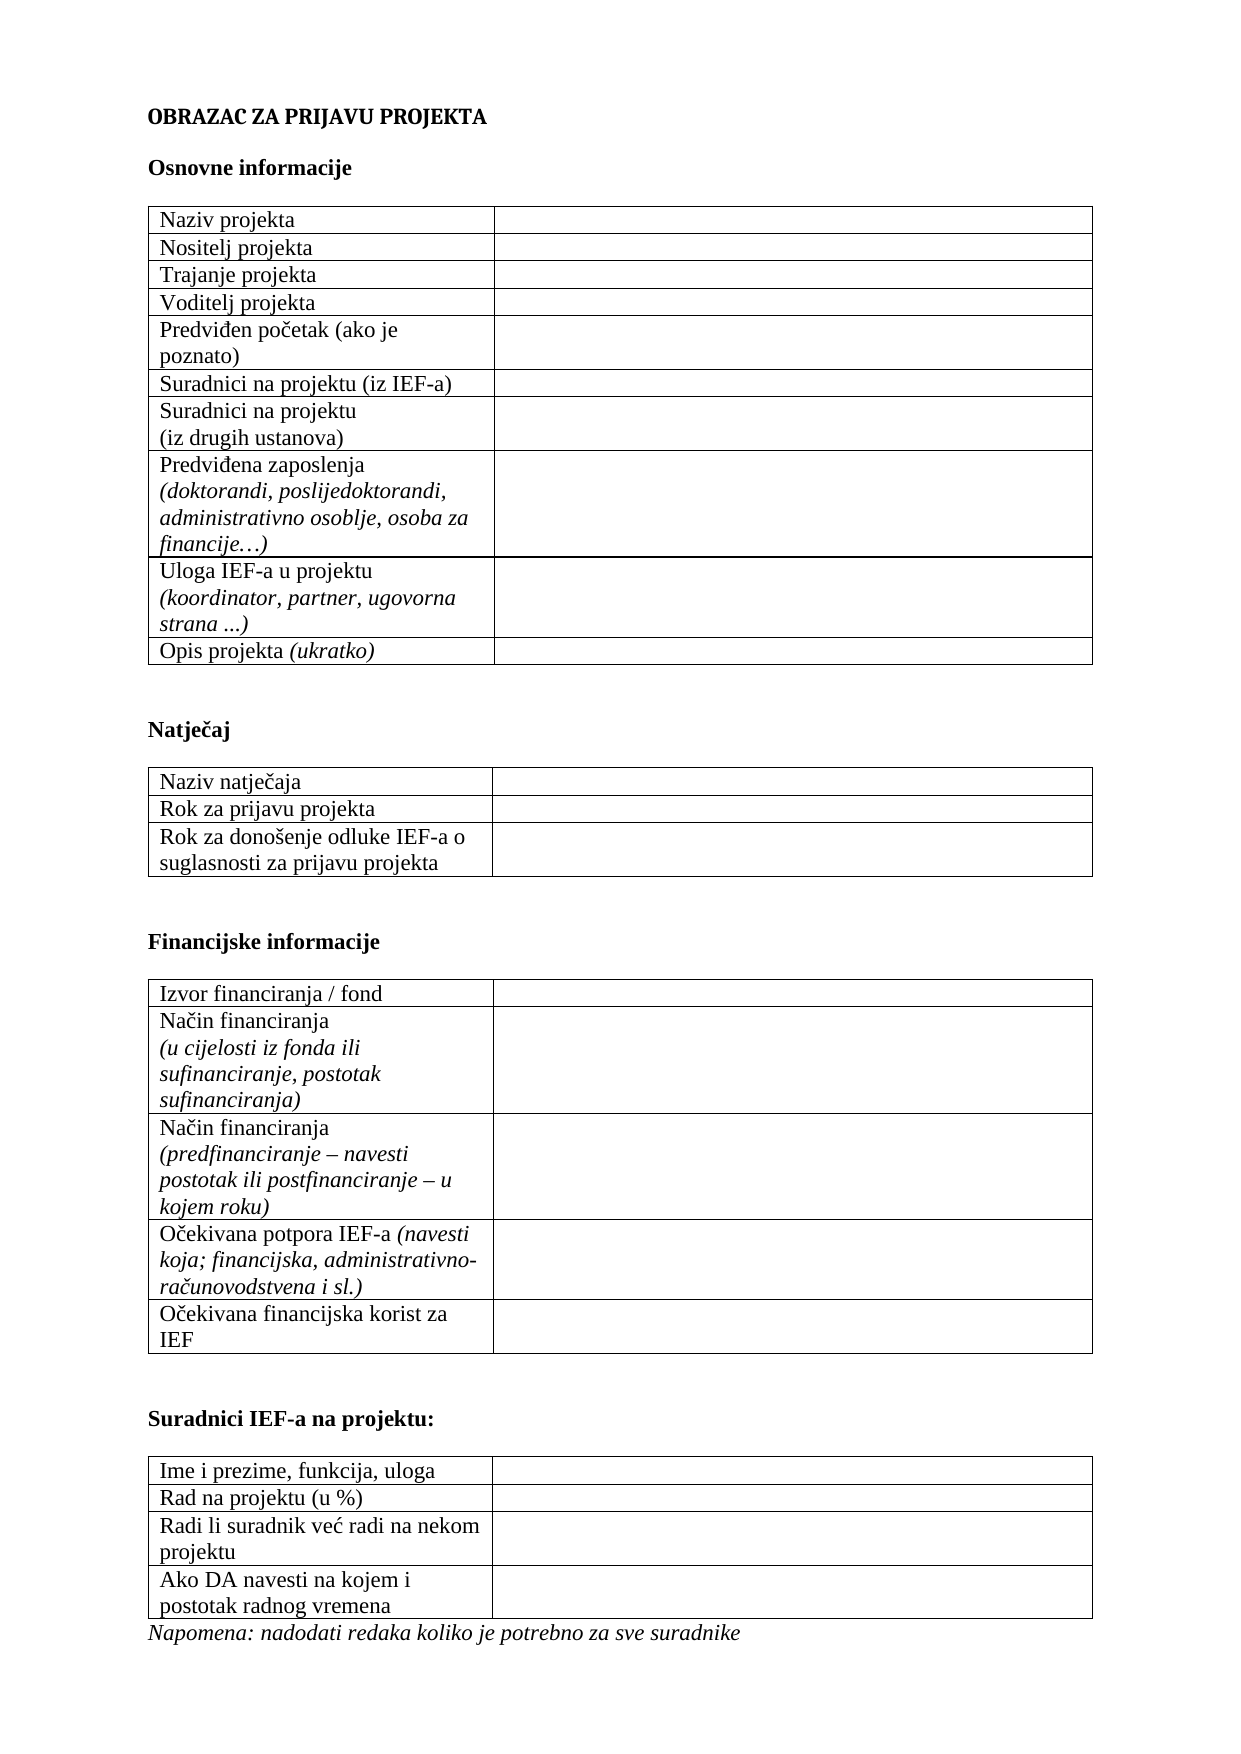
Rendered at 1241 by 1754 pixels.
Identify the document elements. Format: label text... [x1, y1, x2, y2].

table_cell [493, 1566, 1092, 1618]
table_cell Ako DA navesti na kojem i postotak radnog vremena [149, 1566, 492, 1618]
table_header Ime i prezime, funkcija, uloga [149, 1457, 492, 1483]
table_cell Rok za donošenje odluke IEF-a o suglasnosti za prijavu projekta [149, 823, 492, 876]
table_cell Rok za prijavu projekta [149, 796, 492, 822]
table_cell [493, 823, 1092, 876]
table_cell Voditelj projekta [149, 289, 494, 315]
table_cell [495, 261, 1092, 288]
table_cell Suradnici na projektu (iz drugih ustanova) [149, 397, 494, 450]
text Natječaj [148, 716, 1093, 742]
table_cell [494, 1114, 1092, 1219]
table_cell Suradnici na projektu (iz IEF-a) [149, 370, 494, 396]
table_cell [495, 638, 1092, 664]
table_cell Predviđena zaposlenja (doktorandi, poslijedoktorandi, administrativno osoblje, osoba za financije…) [149, 451, 494, 556]
table_cell Uloga IEF-a u projektu (koordinator, partner, ugovorna strana ...) [149, 558, 494, 637]
table_cell [493, 1512, 1092, 1564]
table_cell [493, 1485, 1092, 1511]
table_cell Očekivana potpora IEF-a (navesti koja; financijska, administrativno-računovodstvena i sl.) [149, 1220, 493, 1299]
table_cell Način financiranja (u cijelosti iz fonda ili sufinanciranje, postotak sufinanciranja) [149, 1007, 493, 1113]
table_cell Nositelj projekta [149, 234, 494, 260]
table_cell Trajanje projekta [149, 261, 494, 288]
table_cell Rad na projektu (u %) [149, 1485, 492, 1511]
table_cell Radi li suradnik već radi na nekom projektu [149, 1512, 492, 1564]
text Napomena: nadodati redaka koliko je potrebno za sve suradnike [148, 1619, 1093, 1646]
table_cell Način financiranja (predfinanciranje – navesti postotak ili postfinanciranje – u kojem roku) [149, 1114, 493, 1219]
table_cell Predviđen početak (ako je poznato) [149, 316, 494, 369]
table_cell [495, 397, 1092, 450]
table_cell [495, 451, 1092, 556]
table_header [493, 768, 1092, 794]
text OBRAZAC ZA PRIJAVU PROJEKTA [148, 103, 1093, 130]
table_cell Očekivana financijska korist za IEF [149, 1300, 493, 1353]
table_header [494, 980, 1092, 1006]
table_cell [495, 316, 1092, 369]
table_cell [495, 289, 1092, 315]
table_header [493, 1457, 1092, 1483]
table_cell [494, 1220, 1092, 1299]
text Financijske informacije [148, 928, 1093, 954]
table_header [495, 207, 1092, 233]
table_header Naziv projekta [149, 207, 494, 233]
table_header Izvor financiranja / fond [149, 980, 493, 1006]
table_cell [495, 234, 1092, 260]
table_header Naziv natječaja [149, 768, 492, 794]
text Suradnici IEF-a na projektu: [148, 1405, 1093, 1431]
table_cell [495, 370, 1092, 396]
table_cell [493, 796, 1092, 822]
table_cell Opis projekta (ukratko) [149, 638, 494, 664]
table_cell [495, 558, 1092, 637]
table_cell [494, 1300, 1092, 1353]
text Osnovne informacije [148, 154, 1093, 181]
table_cell [494, 1007, 1092, 1113]
